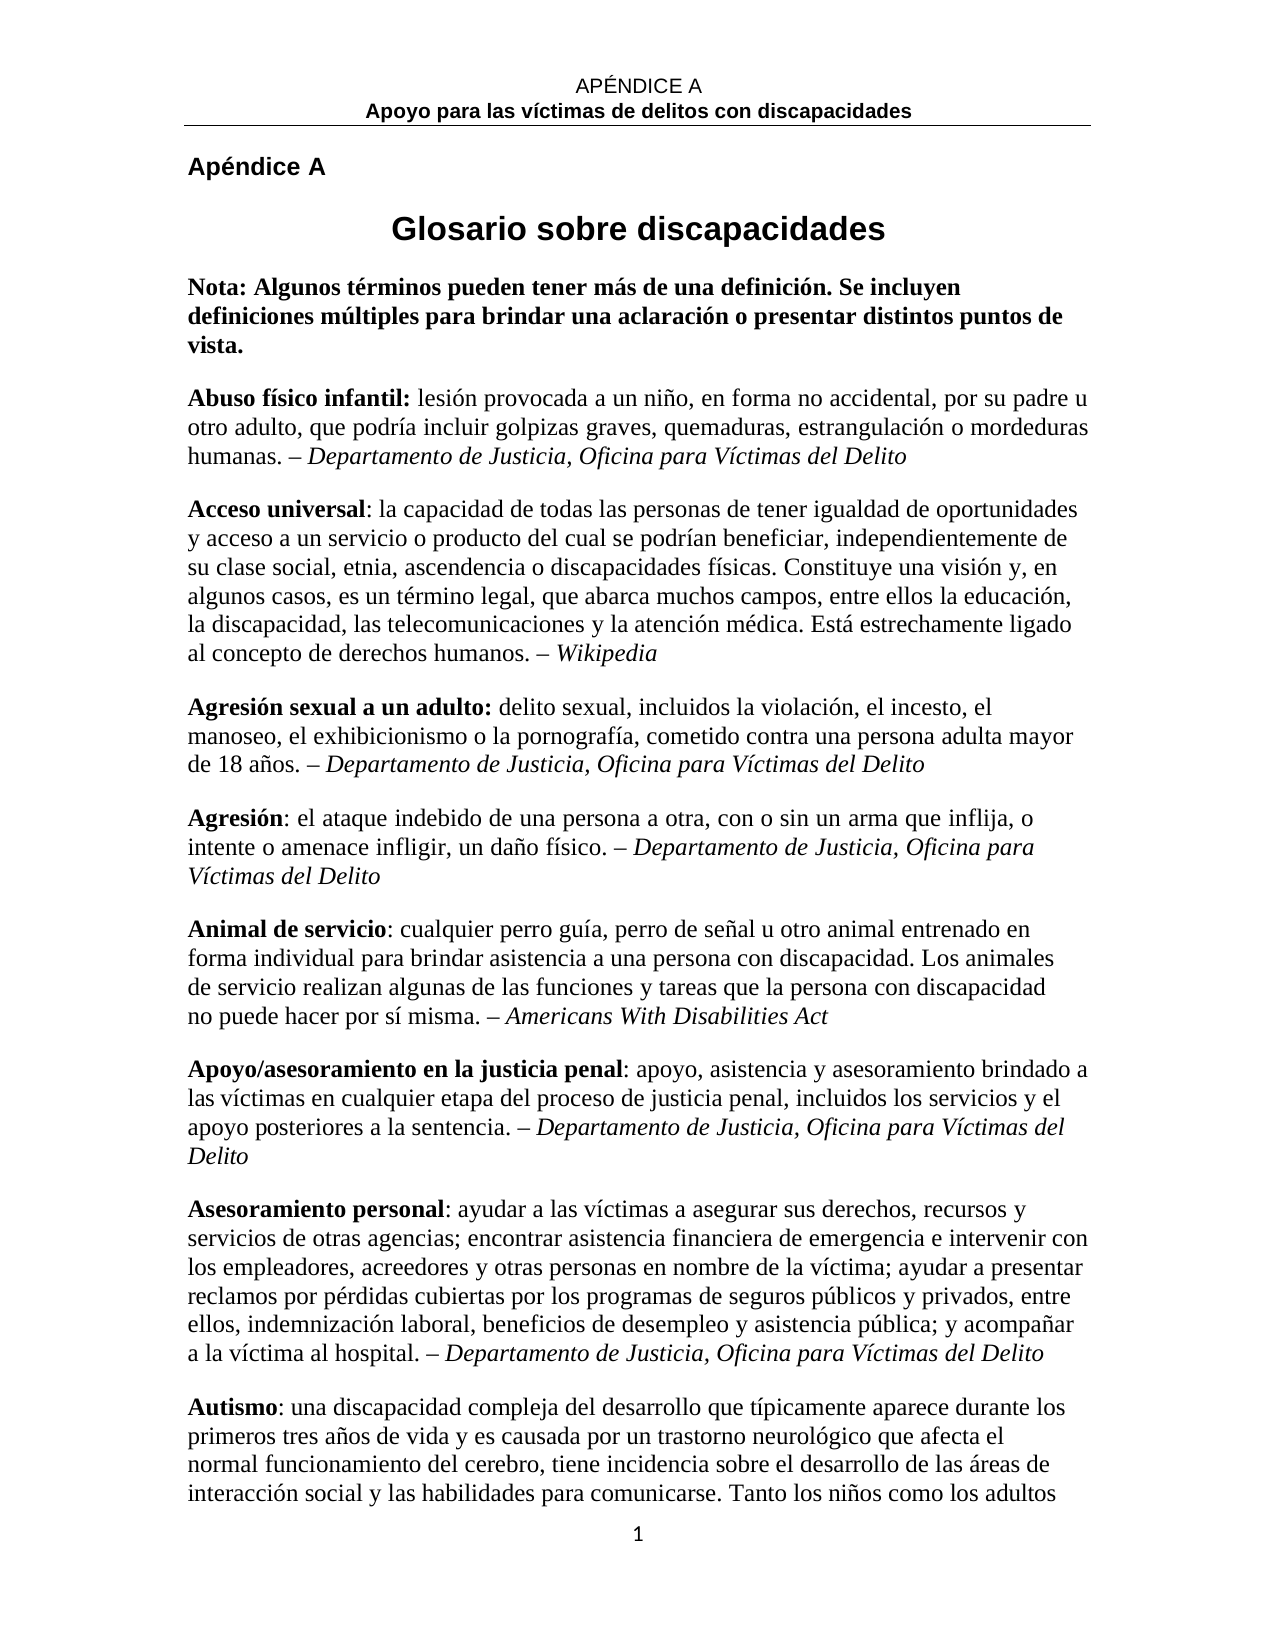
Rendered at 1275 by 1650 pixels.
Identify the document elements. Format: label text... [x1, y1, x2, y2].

text Agresión sexual a un adulto: delito sexual, incluidos la violación, el incesto, el manoseo, el exhibicionismo o la pornografía, cometido contra una persona adulta mayor de 18 años. – Departamento de Justicia, Oficina para Víctimas del Delito [187, 692, 1077, 778]
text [187, 1392, 1079, 1507]
text Apéndice A [187, 152, 333, 181]
text Abuso físico infantil: lesión provocada a un niño, en forma no accidental, por su padre u otro adulto, que podría incluir golpizas graves, quemaduras, estrangulación o mordeduras humanas. – Departamento de Justicia, Oficina para Víctimas del Delito [187, 383, 1088, 469]
text Acceso universal: la capacidad de todas las personas de tener igualdad de oportunidades y acceso a un servicio o producto del cual se podrían beneficiar, independientemente de su clase social, etnia, ascendencia o discapacidades físicas. Constituye una visión y, en algunos casos, es un término legal, que abarca muchos campos, entre ellos la educación, la discapacidad, las telecomunicaciones y la atención médica. Está estrechamente ligado al concepto de derechos humanos. – Wikipedia [187, 494, 1082, 667]
text Nota: Algunos términos pueden tener más de una definición. Se incluyen definiciones múltiples para brindar una aclaración o presentar distintos puntos de vista. [187, 272, 1082, 359]
text Glosario sobre discapacidades [391, 209, 1104, 247]
text Asesoramiento personal: ayudar a las víctimas a asegurar sus derechos, recursos y servicios de otras agencias; encontrar asistencia financiera de emergencia e intervenir con los empleadores, acreedores y otras personas en nombre de la víctima; ayudar a presentar reclamos por pérdidas cubiertas por los programas de seguros públicos y privados, entre ellos, indemnización laboral, beneficios de desempleo y asistencia pública; y acompañar [187, 1194, 1091, 1338]
text Agresión: el ataque indebido de una persona a otra, con o sin un arma que inflija, o intente o amenace infligir, un daño físico. – Departamento de Justicia, Oficina para Víctimas del Delito [187, 803, 1034, 889]
text a la víctima al hospital. – Departamento de Justicia, Oficina para Víctimas del Delito [187, 1338, 1104, 1367]
text Animal de servicio: cualquier perro guía, perro de señal u otro animal entrenado en forma individual para brindar asistencia a una persona con discapacidad. Los animales de servicio realizan algunas de las funciones y tareas que la persona con discapacidad no puede hacer por sí misma. – Americans With Disabilities Act [187, 914, 1058, 1029]
text Apoyo/asesoramiento en la justicia penal: apoyo, asistencia y asesoramiento brindado a las víctimas en cualquier etapa del proceso de justicia penal, incluidos los servicios y el apoyo posteriores a la sentencia. – Departamento de Justicia, Oficina para Víctimas del Delito [187, 1054, 1089, 1169]
